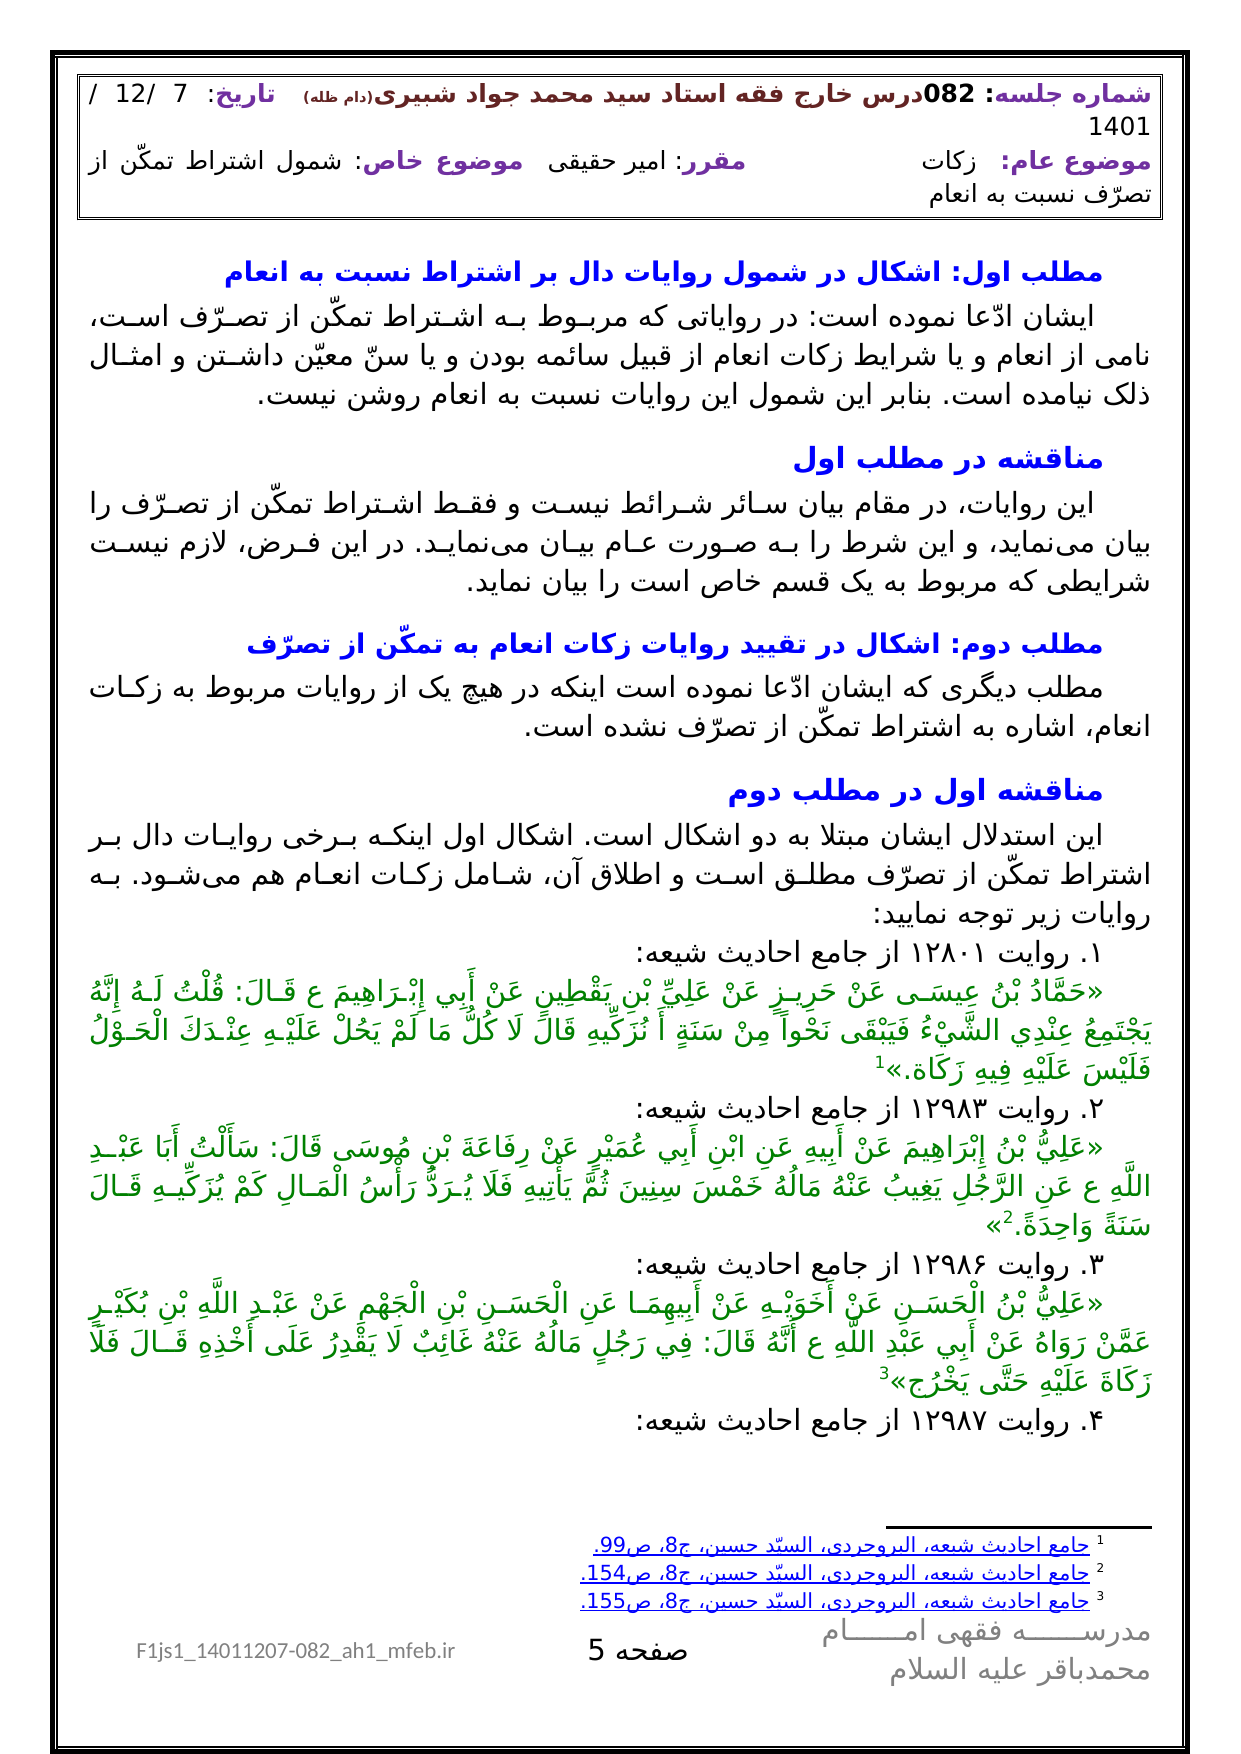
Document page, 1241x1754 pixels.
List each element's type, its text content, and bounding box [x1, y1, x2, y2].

text مطلب دیگری که ایشان ادّعا نموده است اینکه در هیچ یک از روایات مربوط به زکات انعام، اشاره به اشتراط تمکّن از تصرّف نشده است. [89, 671, 1152, 743]
text این استدلال ایشان مبتلا به دو اشکال است. اشکال اول اینکه برخی روایات دال بر اشتراط تمکّن از تصرّف مطلق است و اطلاق آن، شامل زکات انعام هم می‌شود. به روایات زیر توجه نمایید: [89, 819, 1152, 931]
text ۳. روایت ۱۲۹۸۶ از جامع احادیث شیعه: [89, 1247, 1152, 1281]
text این روایات، در مقام بیان سائر شرائط نیست و فقط اشتراط تمکّن از تصرّف را بیان می‌نماید، و این شرط را به صورت عام بیان می‌نماید. در این فرض، لازم نیست شرایطی که مربوط به یک قسم خاص است را بیان نماید. [89, 486, 1152, 598]
text ۲. روایت ۱۲۹۸۳ از جامع احادیث شیعه: [89, 1091, 1152, 1125]
text «حَمَّادُ بْنُ عِيسَى عَنْ حَرِيزٍ عَنْ عَلِيِّ بْنِ يَقْطِينٍ عَنْ أَبِي إِبْرَاهِيمَ ع قَالَ: قُلْتُ لَهُ إِنَّهُ يَجْتَمِعُ عِنْدِي الشَّيْ‏ءُ فَيَبْقَى نَحْواً مِنْ سَنَةٍ أَ نُزَكِّيهِ قَالَ لَا كُلُّ مَا لَمْ يَحُلْ عَلَيْهِ عِنْدَكَ الْحَوْلُ فَلَيْسَ عَلَيْهِ فِيهِ زَكَاة.» [89, 974, 1152, 1086]
subtitle مطلب اول: اشکال در شمول روایات دال بر اشتراط نسبت به انعام [89, 257, 1152, 288]
subtitle مناقشه در مطلب اول [89, 441, 1152, 475]
subtitle مناقشه اول در مطلب دوم [89, 773, 1152, 807]
subtitle مطلب دوم: اشکال در تقیید روایات زکات انعام به تمکّن از تصرّف [89, 628, 1152, 659]
text ۴. روایت ۱۲۹۸۷ از جامع احادیث شیعه: [89, 1403, 1152, 1437]
text «عَلِيُّ بْنُ إِبْرَاهِيمَ عَنْ أَبِيهِ عَنِ ابْنِ أَبِي عُمَيْرٍ عَنْ رِفَاعَةَ بْنِ مُوسَى قَالَ: سَأَلْتُ أَبَا عَبْدِ اللَّهِ ع عَنِ الرَّجُلِ يَغِيبُ عَنْهُ مَالُهُ خَمْسَ سِنِينَ ثُمَّ يَأْتِيهِ فَلَا يُرَدُّ رَأْسُ الْمَالِ كَمْ يُزَكِّيهِ قَالَ سَنَةً وَاحِدَةً.» [89, 1130, 1152, 1242]
text ۱. روایت ۱۲۸۰۱ از جامع احادیث شیعه: [89, 936, 1152, 969]
text «عَلِيُّ بْنُ الْحَسَنِ عَنْ أَخَوَيْهِ عَنْ أَبِيهِمَا عَنِ الْحَسَنِ بْنِ الْجَهْمِ عَنْ عَبْدِ اللَّهِ بْنِ بُكَيْرٍ عَمَّنْ رَوَاهُ عَنْ أَبِي عَبْدِ اللَّهِ ع أَنَّهُ قَالَ: فِي رَجُلٍ مَالُهُ عَنْهُ غَائِبٌ لَا يَقْدِرُ عَلَى أَخْذِهِ قَالَ فَلَا زَكَاةَ عَلَيْهِ حَتَّى يَخْرُج‏» [89, 1286, 1152, 1398]
text ایشان ادّعا نموده است: در روایاتی که مربوط به اشتراط تمکّن از تصرّف است، نامی از انعام و یا شرایط زکات انعام از قبیل سائمه بودن و یا سنّ معیّن داشتن و امثال ذلک نیامده است. بنابر این شمول این روایات نسبت به انعام روشن نیست. [89, 299, 1152, 411]
